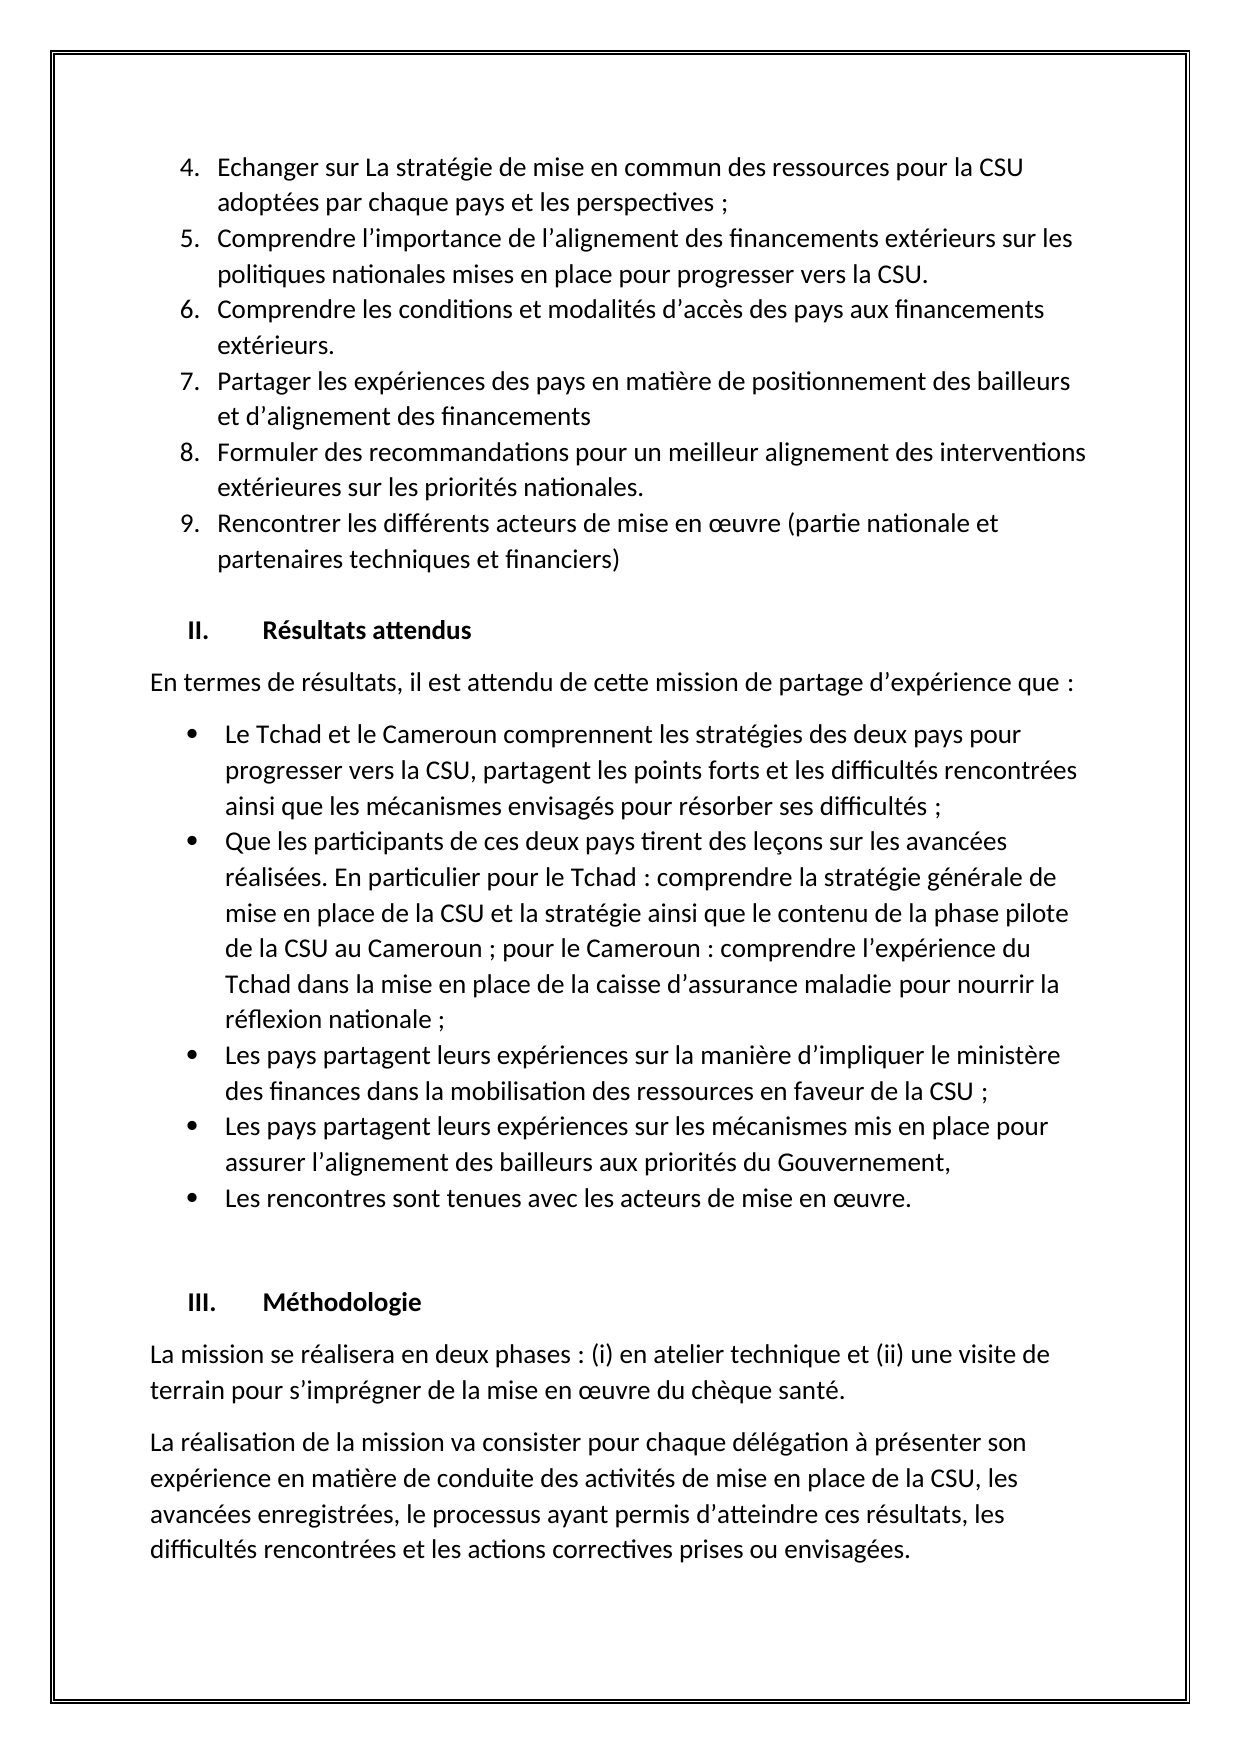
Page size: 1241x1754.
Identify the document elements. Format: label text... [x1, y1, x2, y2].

list Les rencontres sont tenues avec les acteurs de mise en œuvre. [187, 1181, 1090, 1214]
text En termes de résultats, il est attendu de cette mission de partage d’expérience que : [150, 665, 1090, 698]
list Rencontrer les différents acteurs de mise en œuvre (partie nationale et partenaires techniques et financiers) [179, 506, 1090, 575]
list Les pays partagent leurs expériences sur les mécanismes mis en place pour assurer l’alignement des bailleurs aux priorités du Gouvernement, [187, 1109, 1090, 1178]
list Formuler des recommandations pour un meilleur alignement des interventions extérieures sur les priorités nationales. [179, 435, 1090, 504]
text La mission se réalisera en deux phases : (i) en atelier technique et (ii) une visite de terrain pour s’imprégner de la mise en œuvre du chèque santé. [150, 1338, 1090, 1406]
text La réalisation de la mission va consister pour chaque délégation à présenter son expérience en matière de conduite des activités de mise en place de la CSU, les avancées enregistrées, le processus ayant permis d’atteindre ces résultats, les difficultés rencontrées et les actions correctives prises ou envisagées. [150, 1426, 1090, 1566]
list Méthodologie [187, 1285, 1090, 1318]
list Le Tchad et le Cameroun comprennent les stratégies des deux pays pour progresser vers la CSU, partagent les points forts et les difficultés rencontrées ainsi que les mécanismes envisagés pour résorber ses difficultés ; [187, 718, 1090, 822]
list Comprendre les conditions et modalités d’accès des pays aux financements extérieurs. [179, 292, 1090, 361]
list Que les participants de ces deux pays tirent des leçons sur les avancées réalisées. En particulier pour le Tchad : comprendre la stratégie générale de mise en place de la CSU et la stratégie ainsi que le contenu de la phase pilote de la CSU au Cameroun ; pour le Cameroun : comprendre l’expérience du Tchad dans la mise en place de la caisse d’assurance maladie pour nourrir la réflexion nationale ; [187, 824, 1090, 1036]
list Echanger sur La stratégie de mise en commun des ressources pour la CSU adoptées par chaque pays et les perspectives ; [179, 150, 1090, 219]
list Résultats attendus [187, 613, 1090, 646]
list Les pays partagent leurs expériences sur la manière d’impliquer le ministère des finances dans la mobilisation des ressources en faveur de la CSU ; [187, 1038, 1090, 1107]
list Partager les expériences des pays en matière de positionnement des bailleurs et d’alignement des financements [179, 364, 1090, 432]
list Comprendre l’importance de l’alignement des financements extérieurs sur les politiques nationales mises en place pour progresser vers la CSU. [179, 221, 1090, 290]
